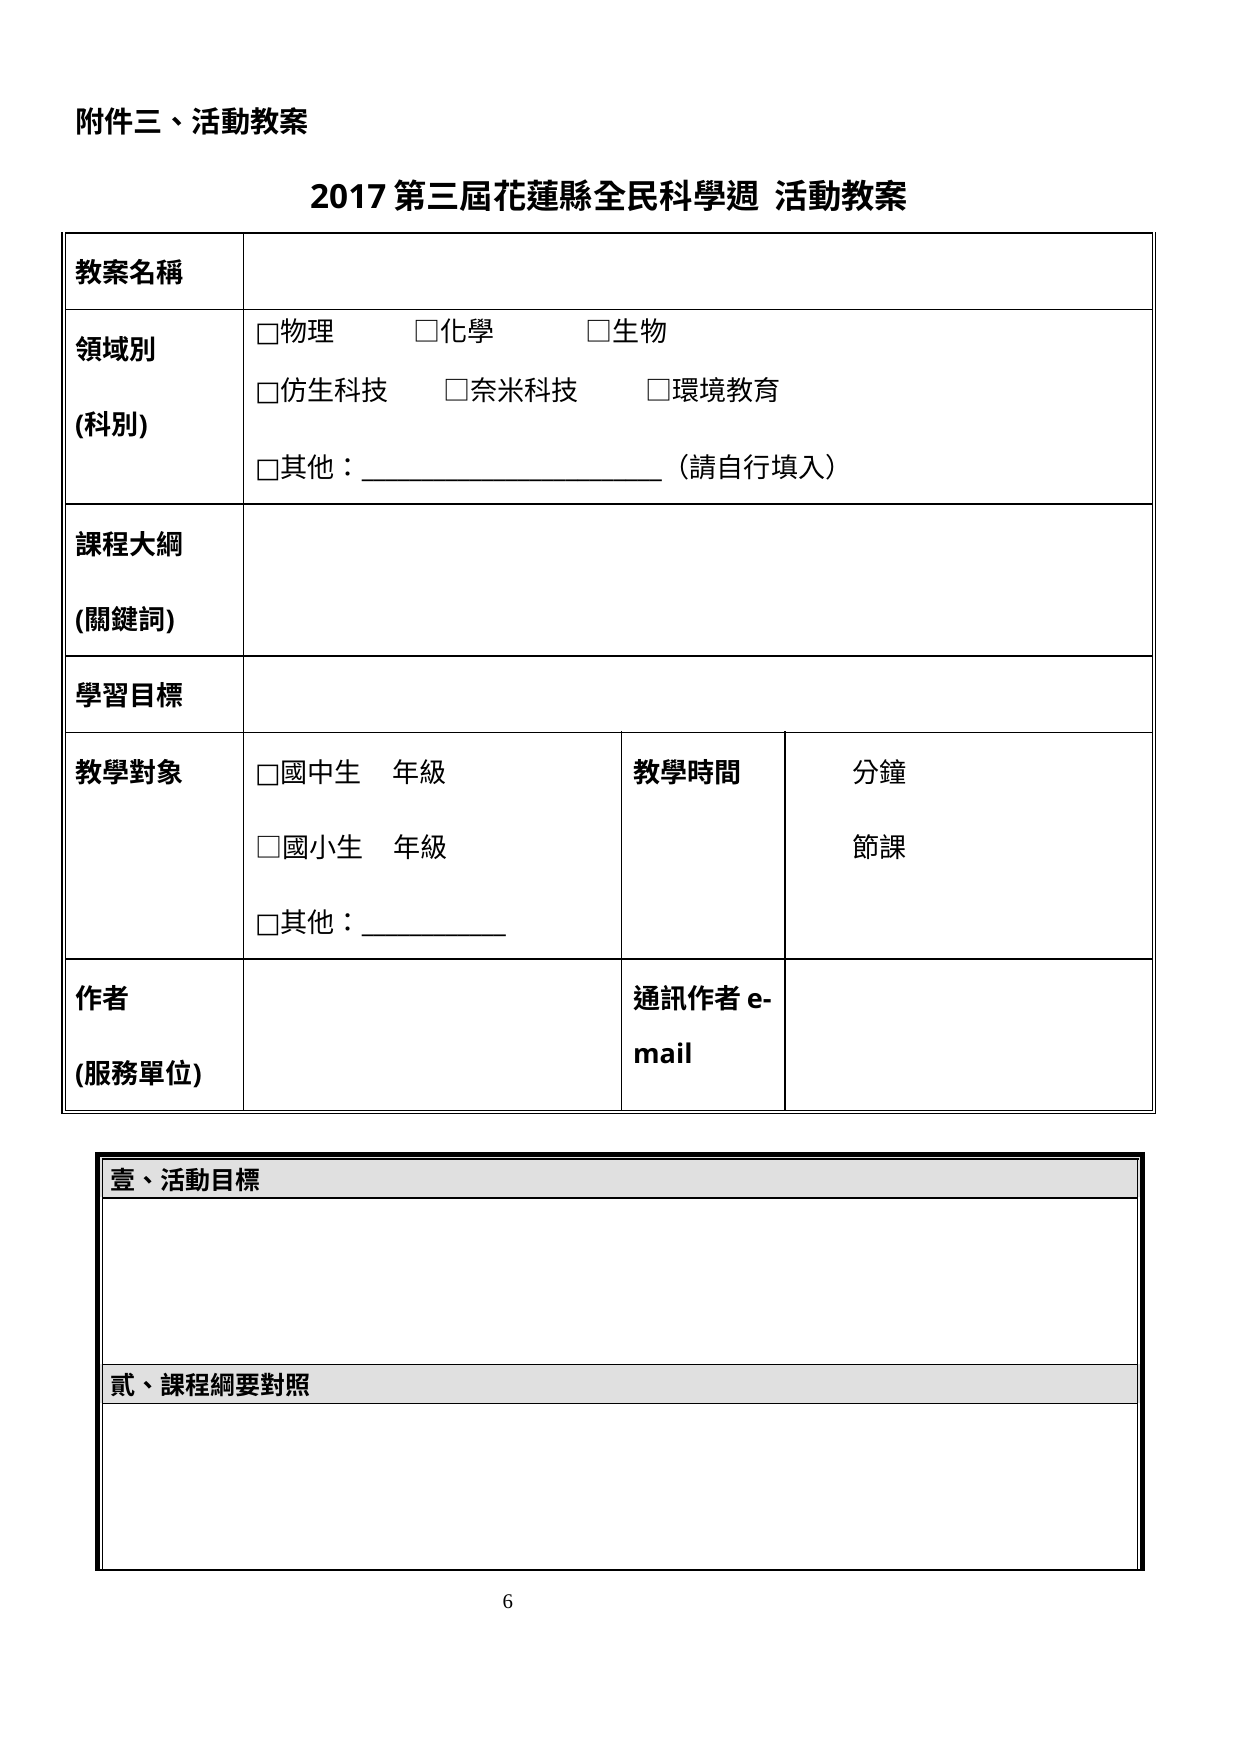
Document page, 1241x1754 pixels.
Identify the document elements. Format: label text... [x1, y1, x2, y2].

table_header 2017第三屆花蓮縣全民科學週 活動教案 [64, 157, 1154, 232]
table_cell [103, 1199, 1137, 1364]
table_cell 領域別 (科別) [66, 310, 243, 503]
table_cell □國中生 年級 □國小生 年級 □其他：____________ [244, 733, 621, 958]
table_cell [244, 234, 1152, 309]
table_header 壹、活動目標 [103, 1160, 1137, 1197]
table_cell □物理 □化學 □生物 □仿生科技 □奈米科技 □環境教育 □其他：_________________________（請自行填入） [244, 310, 1152, 503]
table_cell 分鐘 節課 [786, 733, 1152, 958]
table_cell 教學時間 [622, 733, 784, 958]
table_cell [244, 960, 621, 1109]
table_cell [103, 1404, 1137, 1569]
table_cell 教學對象 [66, 733, 243, 958]
table_cell [786, 960, 1152, 1109]
table_cell [244, 657, 1152, 731]
table_cell 課程大綱 (關鍵詞) [66, 505, 243, 655]
table_cell 貳、課程綱要對照 [103, 1365, 1137, 1403]
table_cell 教案名稱 [66, 234, 243, 309]
table_cell 通訊作者e-mail [622, 960, 784, 1109]
table_cell 學習目標 [66, 657, 243, 731]
table_cell 作者 (服務單位) [66, 960, 243, 1109]
table_cell [244, 505, 1152, 655]
text 附件三、活動教案 [75, 82, 1165, 157]
